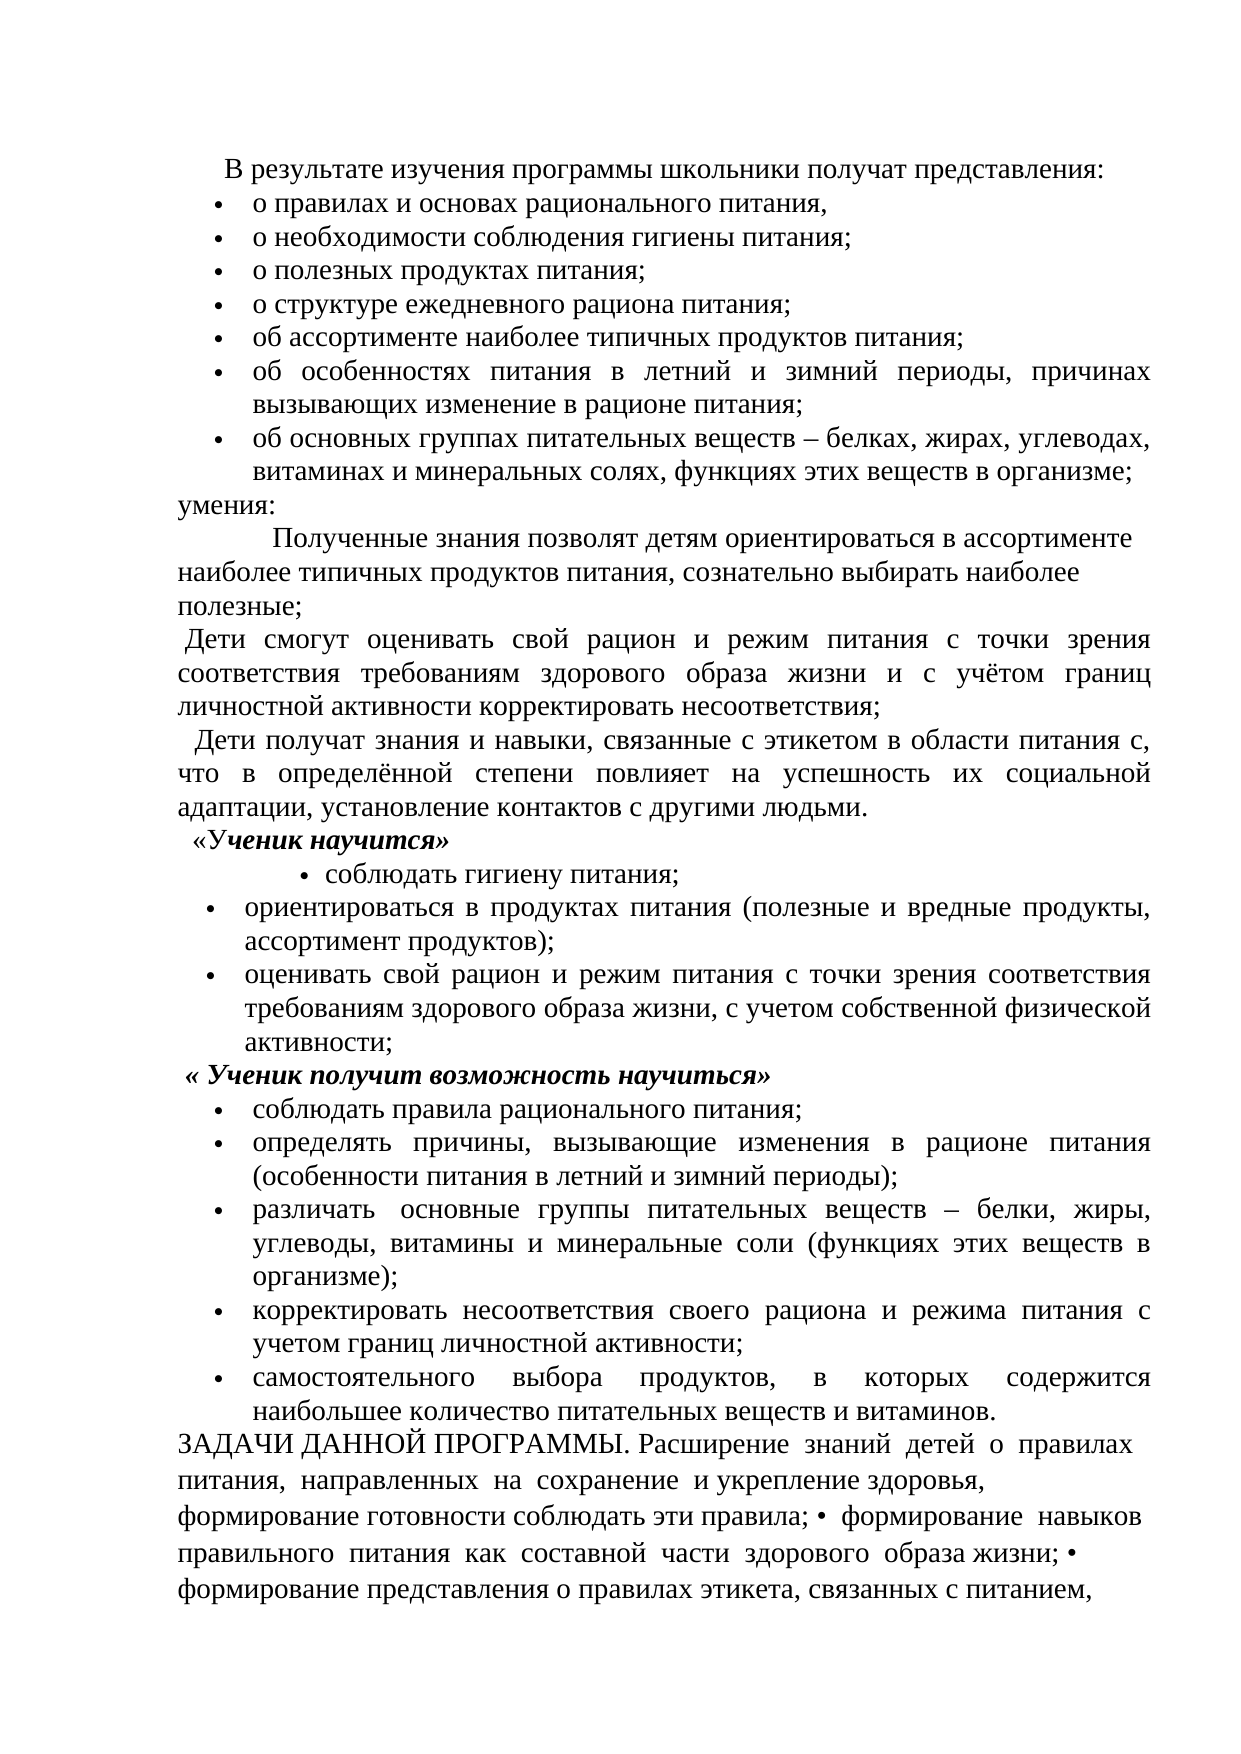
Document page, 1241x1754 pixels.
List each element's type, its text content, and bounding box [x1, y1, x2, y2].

text В результате изучения программы школьники получат представления: [177, 152, 1152, 185]
list о полезных продуктах питания; [215, 252, 1152, 286]
list ориентироваться в продуктах питания (полезные и вредные продукты, ассортимент продуктов); [207, 889, 1152, 957]
text « Ученик получит возможность научиться» [177, 1057, 1152, 1091]
list самостоятельного выбора продуктов, в которых содержится наибольшее количество питательных веществ и витаминов. [215, 1359, 1152, 1426]
text Дети смогут оценивать свой рацион и режим питания с точки зрения соответствия требованиям здорового образа жизни и с учётом границ личностной активности корректировать несоответствия; [177, 621, 1152, 722]
list об ассортименте наиболее типичных продуктов питания; [215, 319, 1152, 353]
text Полученные знания позволят детям ориентироваться в ассортименте наиболее типичных продуктов питания, сознательно выбирать наиболее полезные; [177, 521, 1152, 621]
list определять причины, вызывающие изменения в рационе питания (особенности питания в летний и зимний периоды); [215, 1124, 1152, 1191]
list оценивать свой рацион и режим питания с точки зрения соответствия требованиям здорового образа жизни, с учетом собственной физической активности; [207, 957, 1152, 1057]
text умения: [177, 487, 1152, 521]
list соблюдать правила рационального питания; [215, 1091, 1152, 1124]
list различать основные группы питательных веществ – белки, жиры, углеводы, витамины и минеральные соли (функциях этих веществ в организме); [215, 1191, 1152, 1292]
list об основных группах питательных веществ – белках, жирах, углеводах, витаминах и минеральных солях, функциях этих веществ в организме; [215, 420, 1152, 487]
list корректировать несоответствия своего рациона и режима питания с учетом границ личностной активности; [215, 1292, 1152, 1359]
list об особенностях питания в летний и зимний периоды, причинах вызывающих изменение в рационе питания; [215, 353, 1152, 420]
text «Ученик научится» [177, 822, 1152, 856]
text Дети получат знания и навыки, связанные с этикетом в области питания с, что в определённой степени повлияет на успешность их социальной адаптации, установление контактов с другими людьми. [177, 722, 1152, 822]
list о структуре ежедневного рациона питания; [215, 286, 1152, 319]
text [177, 1426, 1152, 1604]
list о правилах и основах рационального питания, [215, 185, 1152, 219]
list о необходимости соблюдения гигиены питания; [215, 219, 1152, 252]
list соблюдать гигиену питания; [207, 856, 1152, 889]
